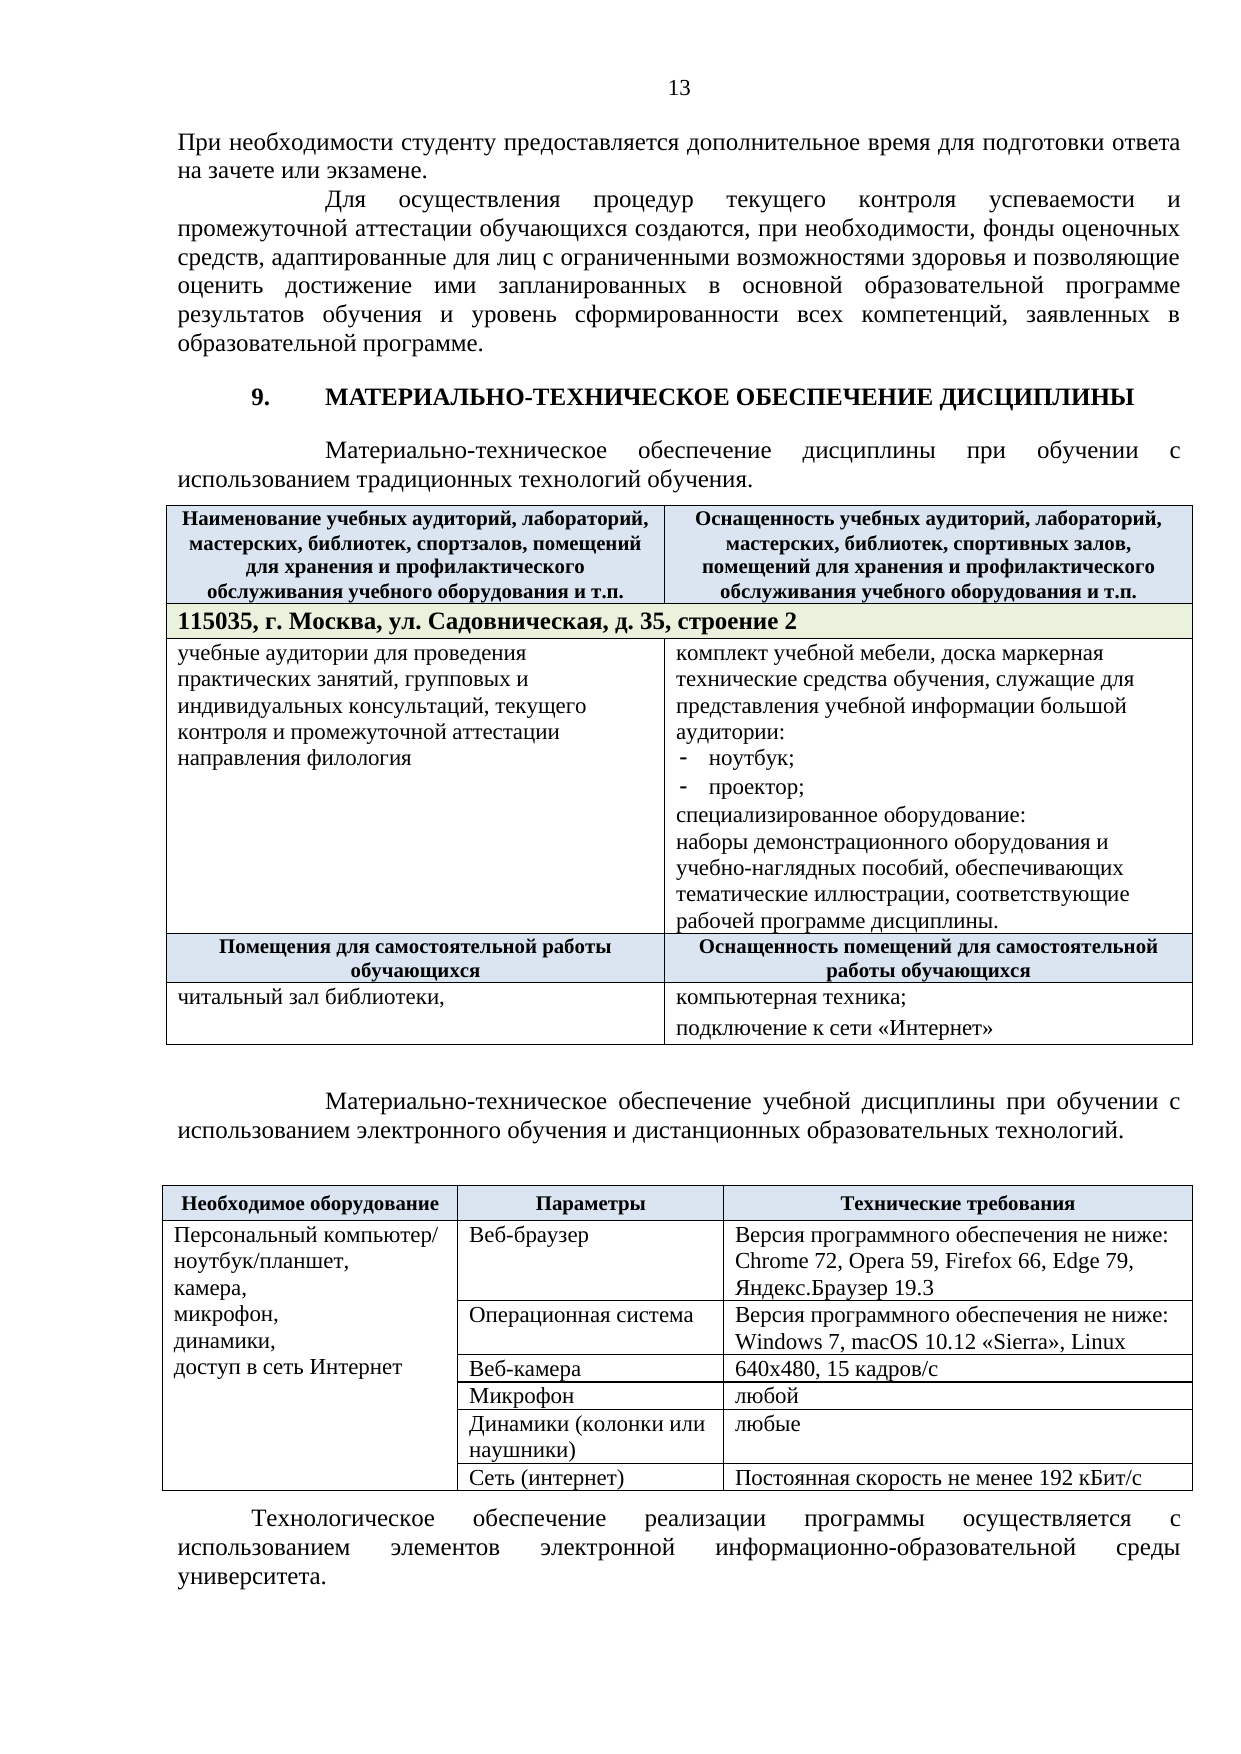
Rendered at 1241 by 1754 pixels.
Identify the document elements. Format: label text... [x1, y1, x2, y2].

table_cell любые [724, 1410, 1192, 1463]
table_cell Постоянная скорость не менее 192 кБит/с [724, 1464, 1192, 1490]
table_cell любой [724, 1383, 1192, 1409]
table_header Технические требования [724, 1186, 1192, 1220]
table_header Необходимое оборудование [163, 1186, 457, 1220]
table_cell учебные аудитории для проведения практических занятий, групповых и индивидуальных консультаций, текущего контроля и промежуточной аттестации направления филология [167, 639, 664, 933]
table_cell Динамики (колонки или наушники) [458, 1410, 723, 1463]
list Материально-техническое обеспечение учебной дисциплины при обучении с использованием электронного обучения и дистанционных образовательных технологий. [177, 1086, 1181, 1143]
table_cell Микрофон [458, 1383, 723, 1409]
table_cell комплект учебной мебели, доска маркерная технические средства обучения, служащие для представления учебной информации большой аудитории: ноутбук; проектор; специализированное оборудование: наборы демонстрационного оборудования и учебно-наглядных пособий, обеспечивающих тематические иллюстрации, соответствующие рабочей программе дисциплины. [665, 639, 1192, 933]
table_header Параметры [458, 1186, 723, 1220]
table_cell Версия программного обеспечения не ниже: Windows 7, macOS 10.12 «Sierra», Linux [724, 1301, 1192, 1354]
list Для осуществления процедур текущего контроля успеваемости и промежуточной аттестации обучающихся создаются, при необходимости, фонды оценочных средств, адаптированные для лиц с ограниченными возможностями здоровья и позволяющие оценить достижение ими запланированных в основной образовательной программе результатов обучения и уровень сформированности всех компетенций, заявленных в образовательной программе. [177, 184, 1181, 357]
table_cell Версия программного обеспечения не ниже: Chrome 72, Opera 59, Firefox 66, Edge 79, Яндекс.Браузер 19.3 [724, 1221, 1192, 1300]
table_cell Сеть (интернет) [458, 1464, 723, 1490]
table_header Оснащенность учебных аудиторий, лабораторий, мастерских, библиотек, спортивных залов, помещений для хранения и профилактического обслуживания учебного оборудования и т.п. [665, 506, 1192, 603]
table_cell Персональный компьютер/ ноутбук/планшет, камера, микрофон, динамики, доступ в сеть Интернет [163, 1221, 457, 1490]
table_cell Веб-камера [458, 1355, 723, 1381]
table_cell компьютерная техника; подключение к сети «Интернет» [665, 983, 1192, 1044]
table_cell читальный зал библиотеки, [167, 983, 664, 1044]
table_cell Операционная система [458, 1301, 723, 1354]
text Технологическое обеспечение реализации программы осуществляется с использованием элементов электронной информационно-образовательной среды университета. [177, 1503, 1181, 1590]
subtitle МАТЕРИАЛЬНО-ТЕХНИЧЕСКОЕ ОБЕСПЕЧЕНИЕ ДИСЦИПЛИНЫ [251, 382, 1181, 410]
table_cell 115035, г. Москва, ул. Садовническая, д. 35, строение 2 [167, 604, 1192, 638]
table_header Наименование учебных аудиторий, лабораторий, мастерских, библиотек, спортзалов, помещений для хранения и профилактического обслуживания учебного оборудования и т.п. [167, 506, 664, 603]
table_cell Веб-браузер [458, 1221, 723, 1300]
table_cell 640х480, 15 кадров/с [724, 1355, 1192, 1381]
table_cell Оснащенность помещений для самостоятельной работы обучающихся [665, 934, 1192, 982]
list Материально-техническое обеспечение дисциплины при обучении с использованием традиционных технологий обучения. [177, 435, 1181, 493]
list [177, 127, 1181, 184]
table_cell Помещения для самостоятельной работы обучающихся [167, 934, 664, 982]
